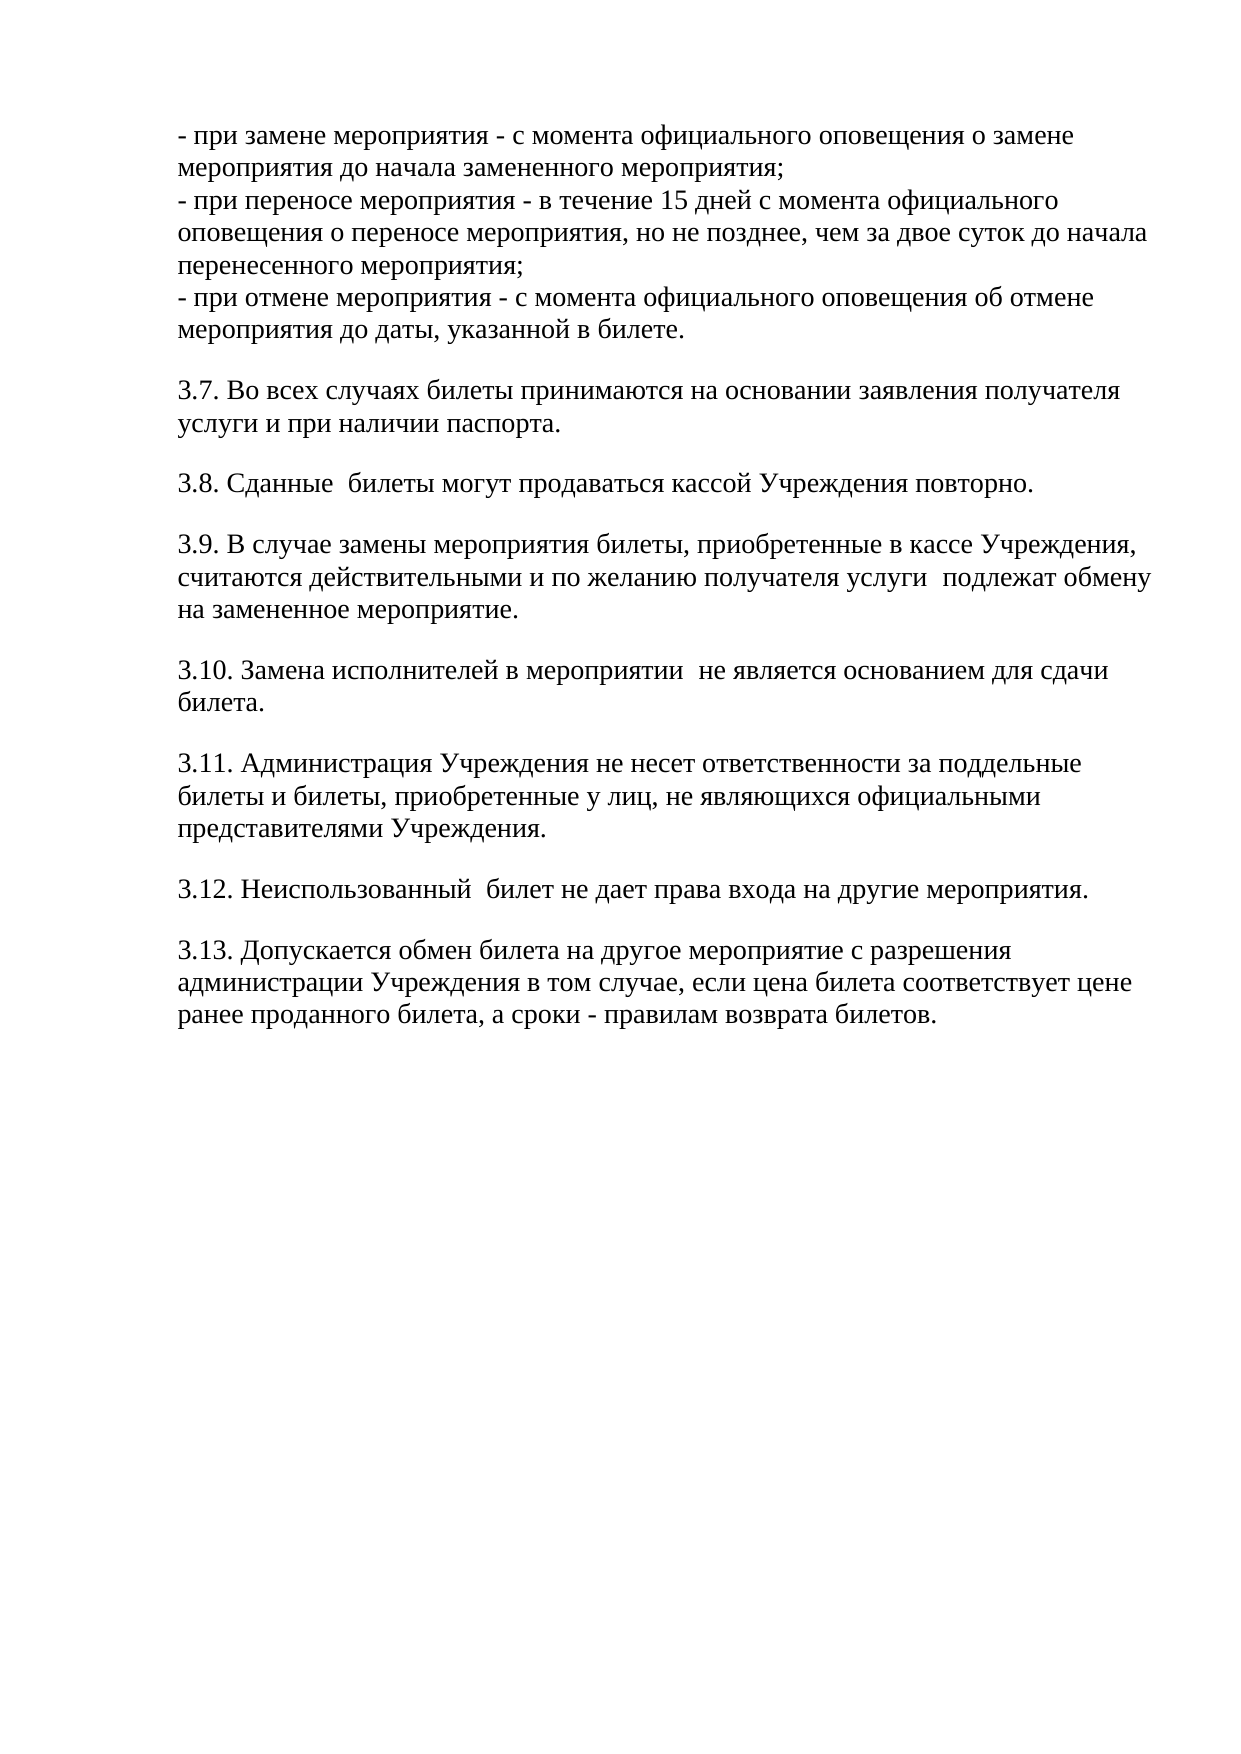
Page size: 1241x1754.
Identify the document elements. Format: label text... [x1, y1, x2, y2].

text 3.11. Администрация Учреждения не несет ответственности за поддельные билеты и билеты, приобретенные у лиц, не являющихся официальными представителями Учреждения. [177, 746, 1152, 843]
text 3.13. Допускается обмен билета на другое мероприятие с разрешения администрации Учреждения в том случае, если цена билета соответствует цене ранее проданного билета, а сроки - правилам возврата билетов. [177, 933, 1152, 1030]
text 3.12. Неиспользованный билет не дает права входа на другие мероприятия. [177, 872, 1152, 904]
text - при замене мероприятия - с момента официального оповещения о замене мероприятия до начала замененного мероприятия; [177, 118, 1152, 183]
text 3.10. Замена исполнителей в мероприятии не является основанием для сдачи билета. [177, 653, 1152, 718]
text - при переносе мероприятия - в течение 15 дней с момента официального оповещения о переносе мероприятия, но не позднее, чем за двое суток до начала перенесенного мероприятия; [177, 183, 1152, 280]
text - при отмене мероприятия - с момента официального оповещения об отмене мероприятия до даты, указанной в билете. [177, 280, 1152, 345]
text 3.9. В случае замены мероприятия билеты, приобретенные в кассе Учреждения, считаются действительными и по желанию получателя услуги подлежат обмену на замененное мероприятие. [177, 527, 1152, 624]
text 3.8. Сданные билеты могут продаваться кассой Учреждения повторно. [177, 467, 1152, 499]
text 3.7. Во всех случаях билеты принимаются на основании заявления получателя услуги и при наличии паспорта. [177, 373, 1152, 438]
